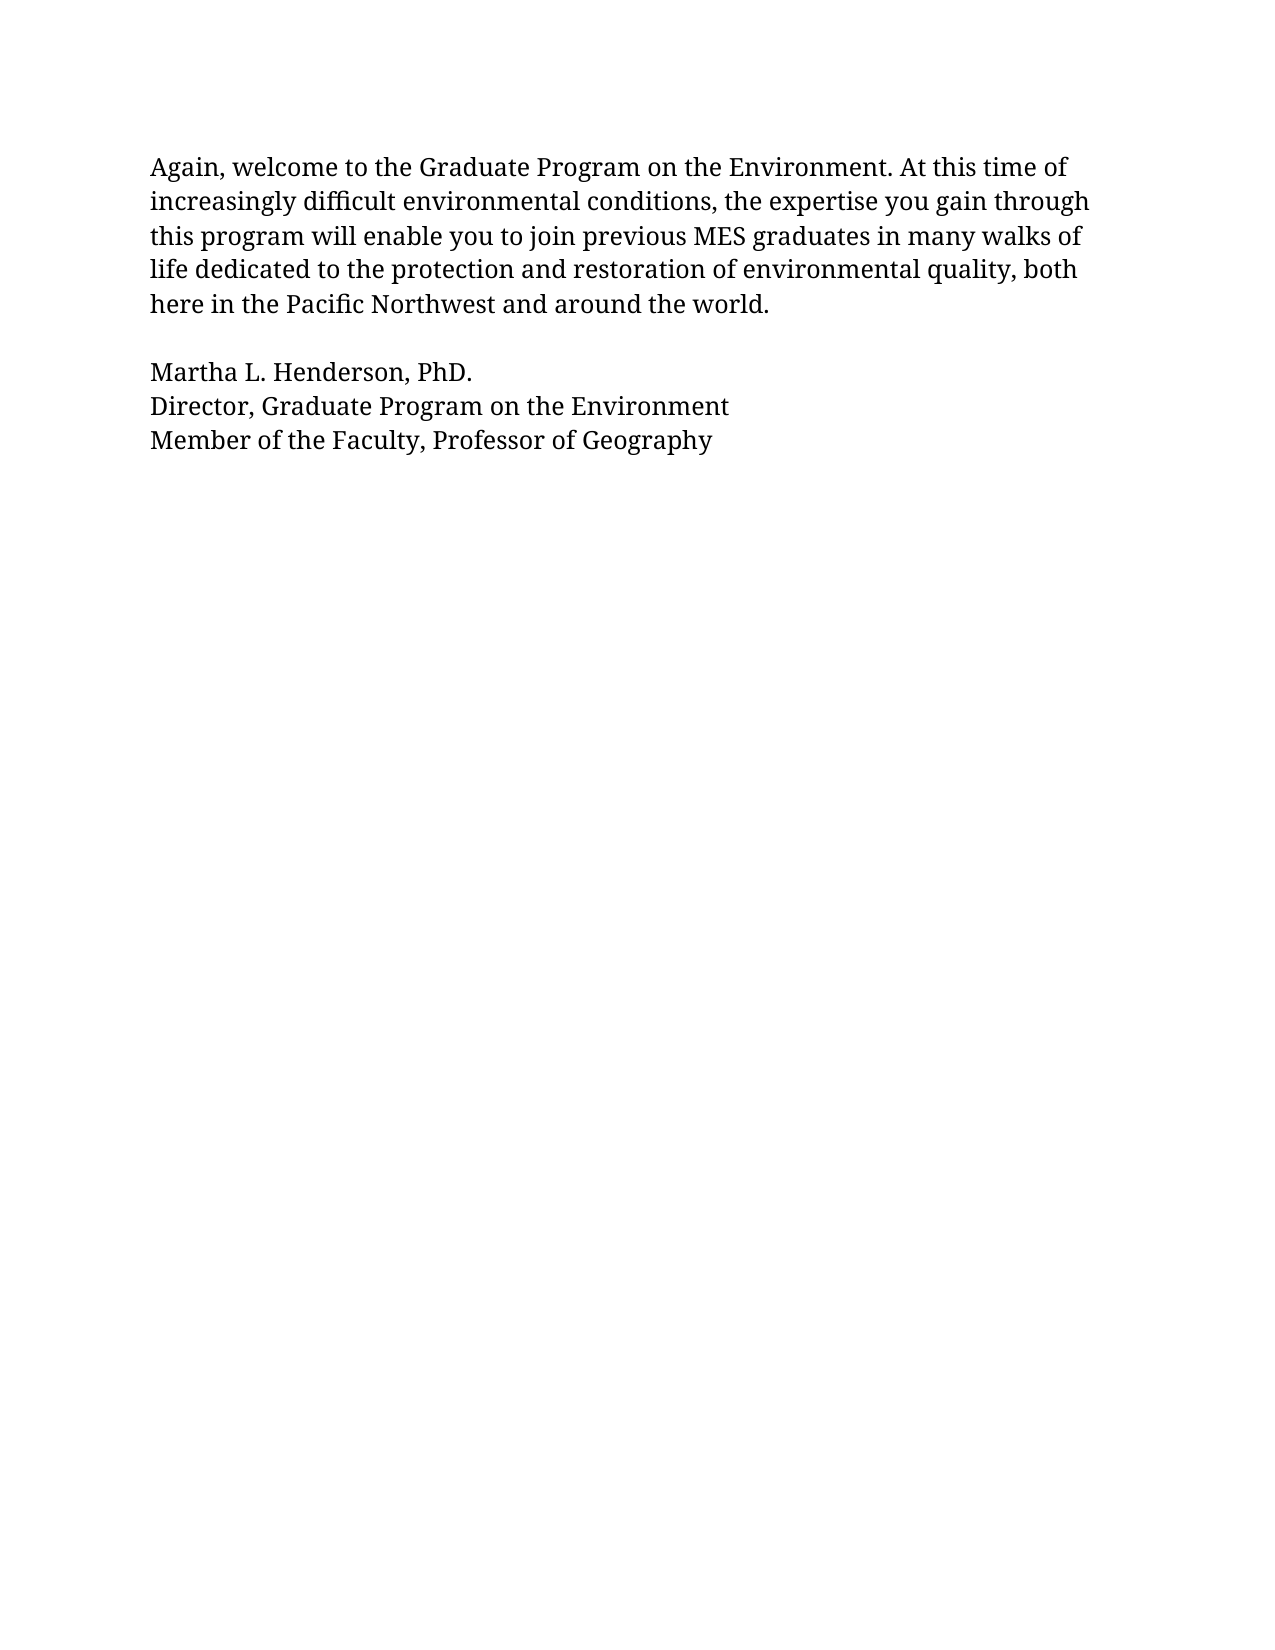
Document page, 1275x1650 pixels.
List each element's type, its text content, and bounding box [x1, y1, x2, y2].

text Director, Graduate Program on the Environment [150, 388, 1125, 422]
text Martha L. Henderson, PhD. [150, 354, 1125, 388]
text Again, welcome to the Graduate Program on the Environment. At this time of increasingly difficult environmental conditions, the expertise you gain through this program will enable you to join previous MES graduates in many walks of life dedicated to the protection and restoration of environmental quality, both here in the Pacific Northwest and around the world. [150, 150, 1125, 320]
text Member of the Faculty, Professor of Geography [150, 422, 1125, 457]
